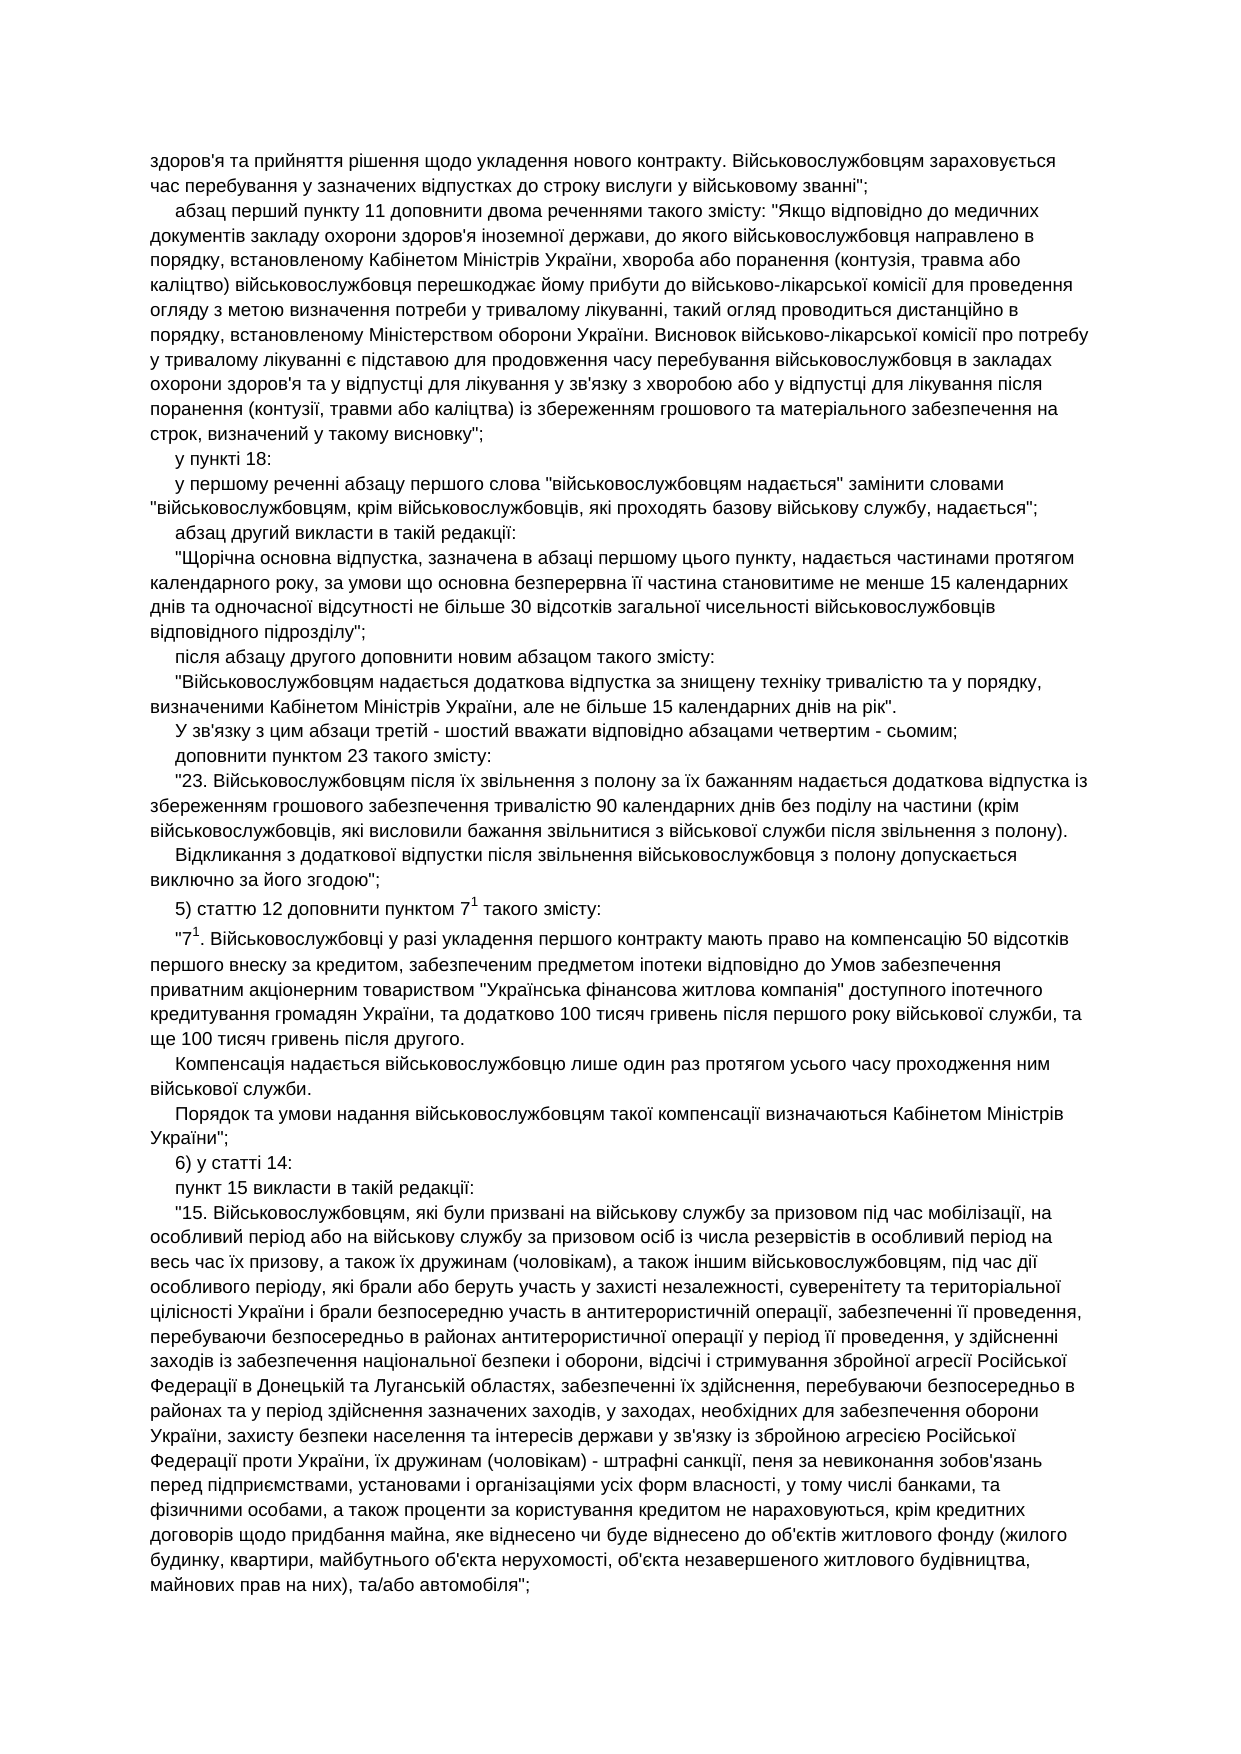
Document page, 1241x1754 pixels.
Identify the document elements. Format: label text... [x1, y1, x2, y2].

text 6) у статті 14: [150, 1152, 1090, 1173]
text "23. Військовослужбовцям після їх звільнення з полону за їх бажанням надається додаткова відпустка із збереженням грошового забезпечення тривалістю 90 календарних днів без поділу на частини (крім військовослужбовців, які висловили бажання звільнитися з військової служби після звільнення з полону). [150, 770, 1090, 841]
text "Військовослужбовцям надається додаткова відпустка за знищену техніку тривалістю та у порядку, визначеними Кабінетом Міністрів України, але не більше 15 календарних днів на рік". [150, 671, 1090, 717]
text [150, 150, 1090, 196]
text доповнити пунктом 23 такого змісту: [150, 745, 1090, 767]
text "15. Військовослужбовцям, які були призвані на військову службу за призовом під час мобілізації, на особливий період або на військову службу за призовом осіб із числа резервістів в особливий період на весь час їх призову, а також їх дружинам (чоловікам), а також іншим військовослужбовцям, під час дії особливого періоду, які брали або беруть участь у захисті незалежності, суверенітету та територіальної цілісності України і брали безпосередню участь в антитерористичній операції, забезпеченні її проведення, перебуваючи безпосередньо в районах антитерористичної операції у період її проведення, у здійсненні заходів із забезпечення національної безпеки і оборони, відсічі і стримування збройної агресії Російської Федерації в Донецькій та Луганській областях, забезпеченні їх здійснення, перебуваючи безпосередньо в районах та у період здійснення зазначених заходів, у заходах, необхідних для забезпечення оборони України, захисту безпеки населення та інтересів держави у зв'язку із збройною агресією Російської Федерації проти України, їх дружинам (чоловікам) - штрафні санкції, пеня за невиконання зобов'язань перед підприємствами, установами і організаціями усіх форм власності, у тому числі банками, та фізичними особами, а також проценти за користування кредитом не нараховуються, крім кредитних договорів щодо придбання майна, яке віднесено чи буде віднесено до об'єктів житлового фонду (жилого будинку, квартири, майбутнього об'єкта нерухомості, об'єкта незавершеного житлового будівництва, майнових прав на них), та/або автомобіля"; [150, 1201, 1090, 1595]
text Компенсація надається військовослужбовцю лише один раз протягом усього часу проходження ним військової служби. [150, 1053, 1090, 1099]
text у першому реченні абзацу першого слова "військовослужбовцям надається" замінити словами "військовослужбовцям, крім військовослужбовців, які проходять базову військову службу, надається"; [150, 472, 1090, 519]
text у пункті 18: [150, 447, 1090, 469]
text "71. Військовослужбовці у разі укладення першого контракту мають право на компенсацію 50 відсотків першого внеску за кредитом, забезпеченим предметом іпотеки відповідно до Умов забезпечення приватним акціонерним товариством "Українська фінансова житлова компанія" доступного іпотечного кредитування громадян України, та додатково 100 тисяч гривень після першого року військової служби, та ще 100 тисяч гривень після другого. [150, 924, 1090, 1049]
text У зв'язку з цим абзаци третій - шостий вважати відповідно абзацами четвертим - сьомим; [150, 720, 1090, 742]
text пункт 15 викласти в такій редакції: [150, 1177, 1090, 1198]
text Відкликання з додаткової відпустки після звільнення військовослужбовця з полону допускається виключно за його згодою"; [150, 844, 1090, 891]
text абзац другий викласти в такій редакції: [150, 522, 1090, 543]
text абзац перший пункту 11 доповнити двома реченнями такого змісту: "Якщо відповідно до медичних документів закладу охорони здоров'я іноземної держави, до якого військовослужбовця направлено в порядку, встановленому Кабінетом Міністрів України, хвороба або поранення (контузія, травма або каліцтво) військовослужбовця перешкоджає йому прибути до військово-лікарської комісії для проведення огляду з метою визначення потреби у тривалому лікуванні, такий огляд проводиться дистанційно в порядку, встановленому Міністерством оборони України. Висновок військово-лікарської комісії про потребу у тривалому лікуванні є підставою для продовження часу перебування військовослужбовця в закладах охорони здоров'я та у відпустці для лікування у зв'язку з хворобою або у відпустці для лікування після поранення (контузії, травми або каліцтва) із збереженням грошового та матеріального забезпечення на строк, визначений у такому висновку"; [150, 199, 1090, 444]
text 5) статтю 12 доповнити пунктом 71 такого змісту: [150, 894, 1090, 920]
text "Щорічна основна відпустка, зазначена в абзаці першому цього пункту, надається частинами протягом календарного року, за умови що основна безперервна її частина становитиме не менше 15 календарних днів та одночасної відсутності не більше 30 відсотків загальної чисельності військовослужбовців відповідного підрозділу"; [150, 547, 1090, 643]
text після абзацу другого доповнити новим абзацом такого змісту: [150, 646, 1090, 667]
text Порядок та умови надання військовослужбовцям такої компенсації визначаються Кабінетом Міністрів України"; [150, 1102, 1090, 1149]
